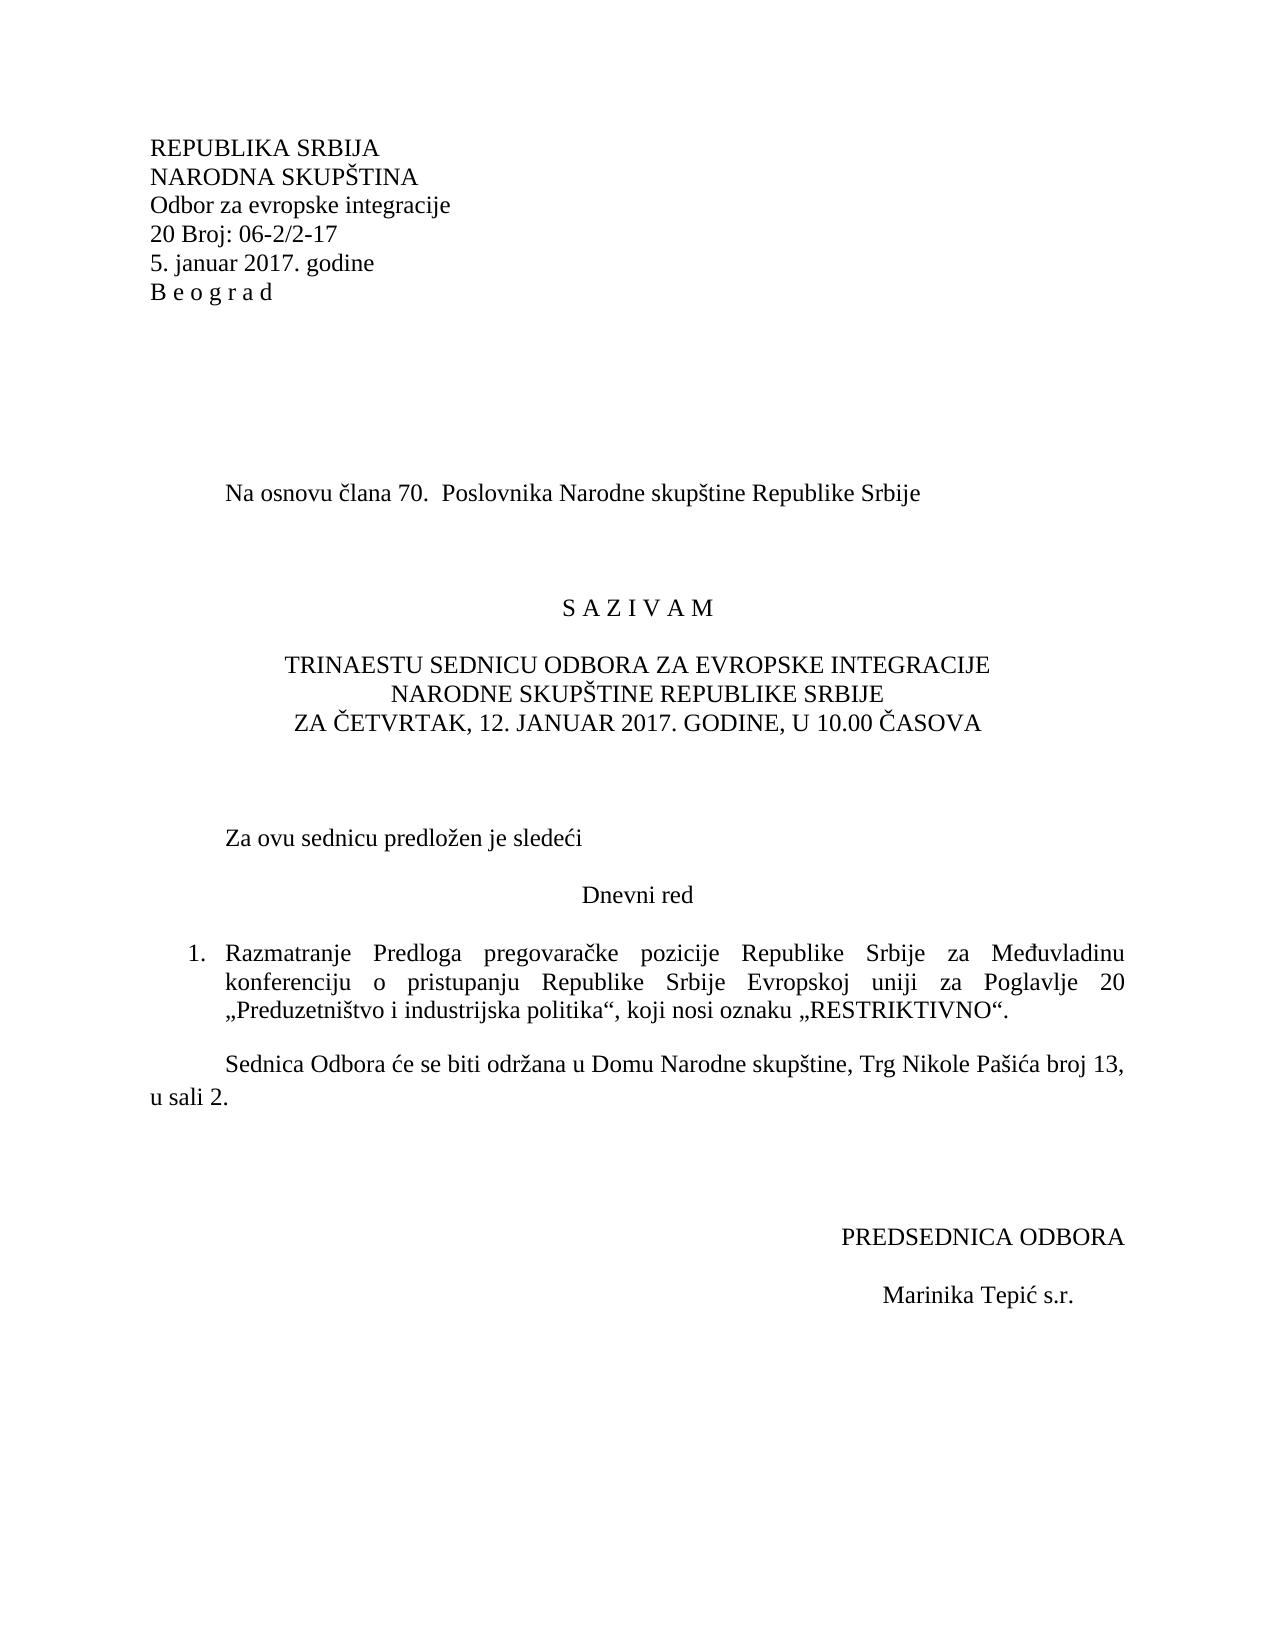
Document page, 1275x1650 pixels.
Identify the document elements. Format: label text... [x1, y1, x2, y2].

text Na osnovu člana 70. Poslovnika Narodne skupštine Republike Srbije [150, 478, 1125, 507]
text Sednica Odbora će se biti održana u Domu Narodne skupštine, Trg Nikole Pašića broj 13, u sali 2. [150, 1049, 1125, 1111]
text TRINAESTU SEDNICU ODBORA ZA EVROPSKE INTEGRACIJE [150, 650, 1125, 679]
text PREDSEDNICA ODBORA [600, 1222, 1125, 1251]
text NARODNE SKUPŠTINE REPUBLIKE SRBIJE [150, 679, 1125, 708]
text 5. januar 2017. godine [150, 248, 1125, 277]
text 20 Broj: 06-2/2-17 [150, 219, 1125, 248]
list Razmatranje Predloga pregovaračke pozicije Republike Srbije za Međuvladinu konferenciju o pristupanju Republike Srbije Evropskoj uniji za Poglavlje 20 „Preduzetništvo i industrijska politika“, koji nosi oznaku „RESTRIKTIVNO“. [187, 938, 1125, 1024]
text REPUBLIKA SRBIJA [150, 133, 1125, 162]
text Dnevni red [150, 880, 1125, 909]
text Odbor za evropske integracije [150, 190, 1125, 219]
text B e o g r a d [150, 277, 1125, 305]
text S A Z I V A M [150, 593, 1125, 622]
text Za ovu sednicu predložen je sledeći [150, 823, 1125, 852]
text NARODNA SKUPŠTINA [150, 162, 1125, 190]
text Marinika Tepić s.r. [750, 1280, 1125, 1308]
text ZA ČETVRTAK, 12. JANUAR 2017. GODINE, U 10.00 ČASOVA [150, 708, 1125, 737]
